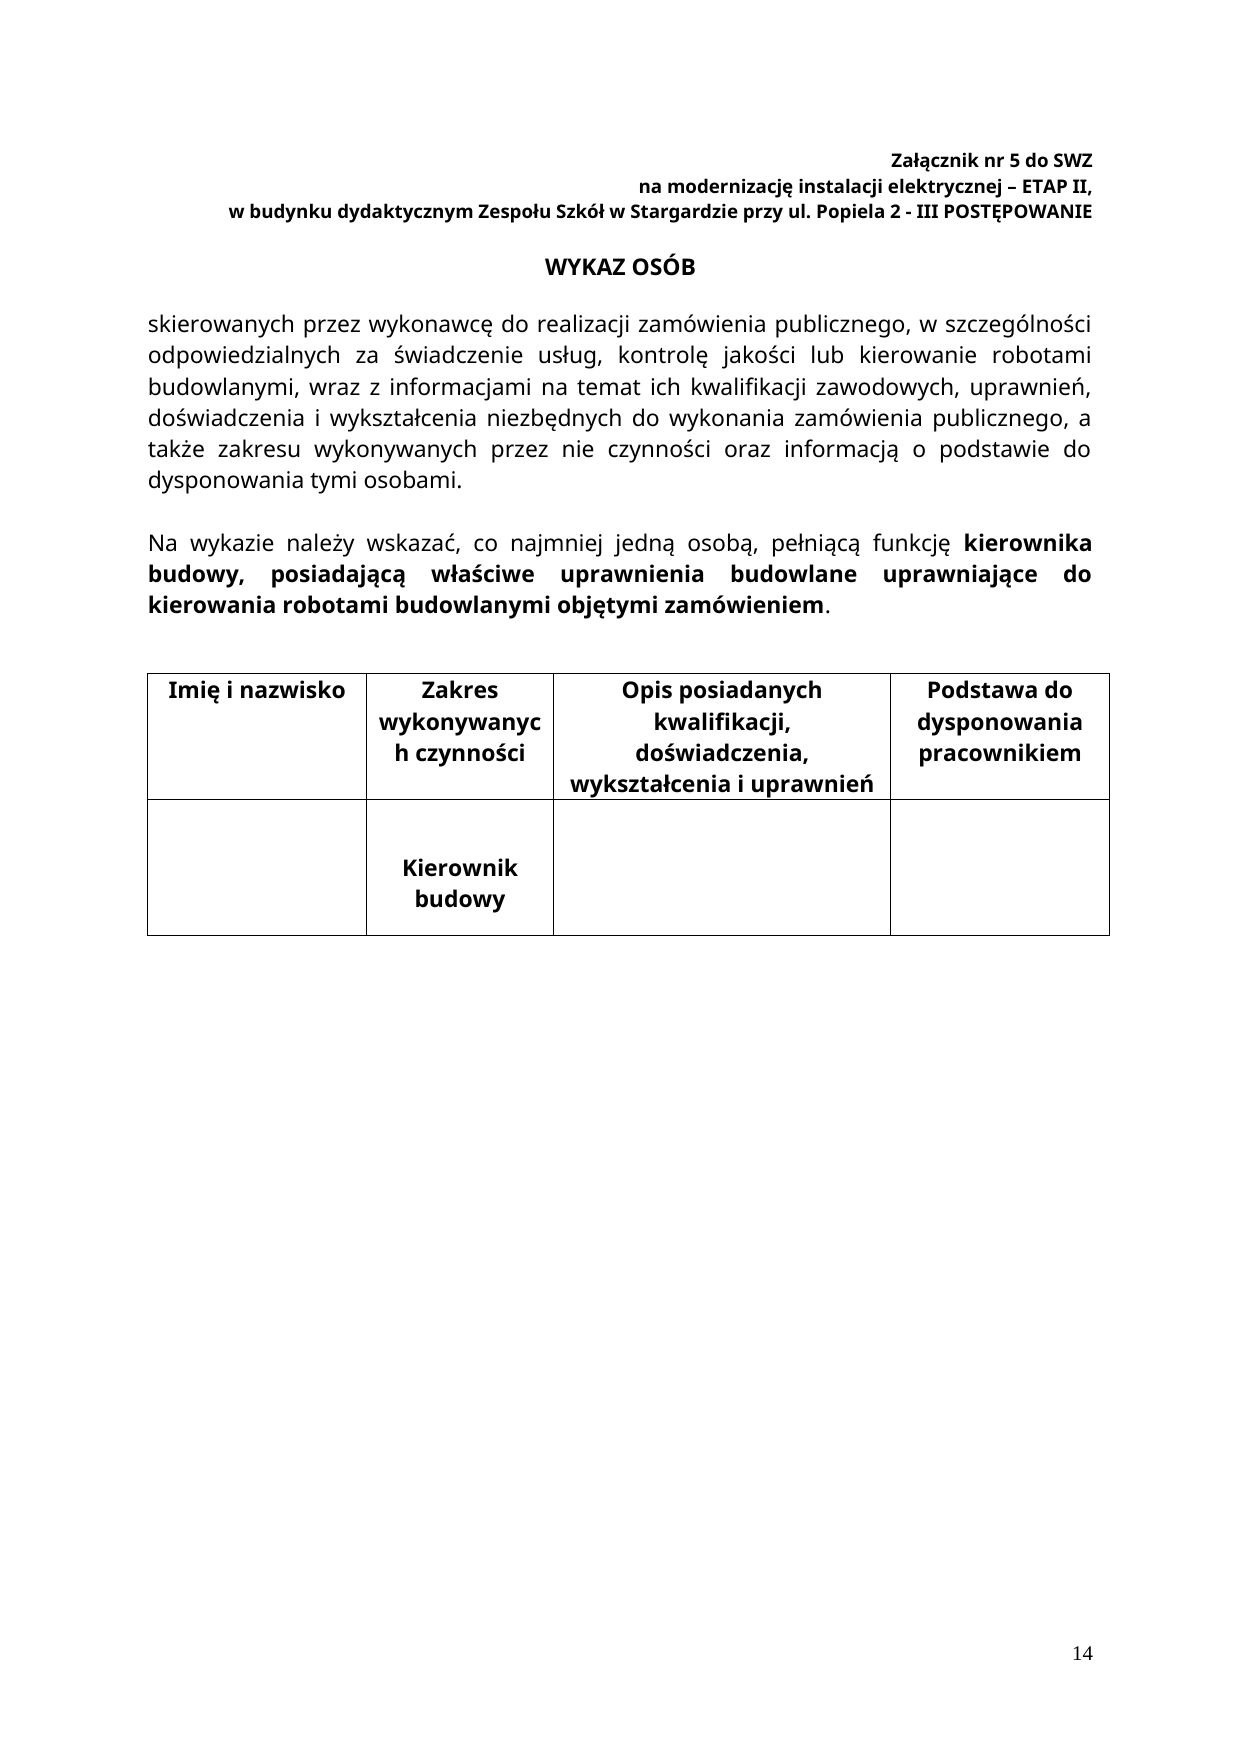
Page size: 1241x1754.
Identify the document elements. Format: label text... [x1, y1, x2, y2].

text w budynku dydaktycznym Zespołu Szkół w Stargardzie przy ul. Popiela 2 - III POSTĘPOWANIE [148, 199, 1093, 224]
text WYKAZ OSÓB [148, 251, 1093, 282]
text skierowanych przez wykonawcę do realizacji zamówienia publicznego, w szczególności odpowiedzialnych za świadczenie usług, kontrolę jakości lub kierowanie robotami budowlanymi, wraz z informacjami na temat ich kwalifikacji zawodowych, uprawnień, doświadczenia i wykształcenia niezbędnych do wykonania zamówienia publicznego, a także zakresu wykonywanych przez nie czynności oraz informacją o podstawie do dysponowania tymi osobami. [148, 308, 1093, 496]
table_cell [554, 800, 890, 935]
table_header Zakres wykonywanych czynności [367, 674, 553, 799]
table_header Imię i nazwisko [148, 674, 366, 799]
text Na wykazie należy wskazać, co najmniej jedną osobą, pełniącą funkcję kierownika budowy, posiadającą właściwe uprawnienia budowlane uprawniające do kierowania robotami budowlanymi objętymi zamówieniem. [148, 527, 1093, 621]
table_header Opis posiadanych kwalifikacji, doświadczenia, wykształcenia i uprawnień [554, 674, 890, 799]
text Załącznik nr 5 do SWZ na modernizację instalacji elektrycznej – ETAP II, [148, 148, 1093, 199]
table_cell Kierownik budowy [367, 800, 553, 935]
table_cell [148, 800, 366, 935]
table_header Podstawa do dysponowania pracownikiem [891, 674, 1109, 799]
table_cell [891, 800, 1109, 935]
